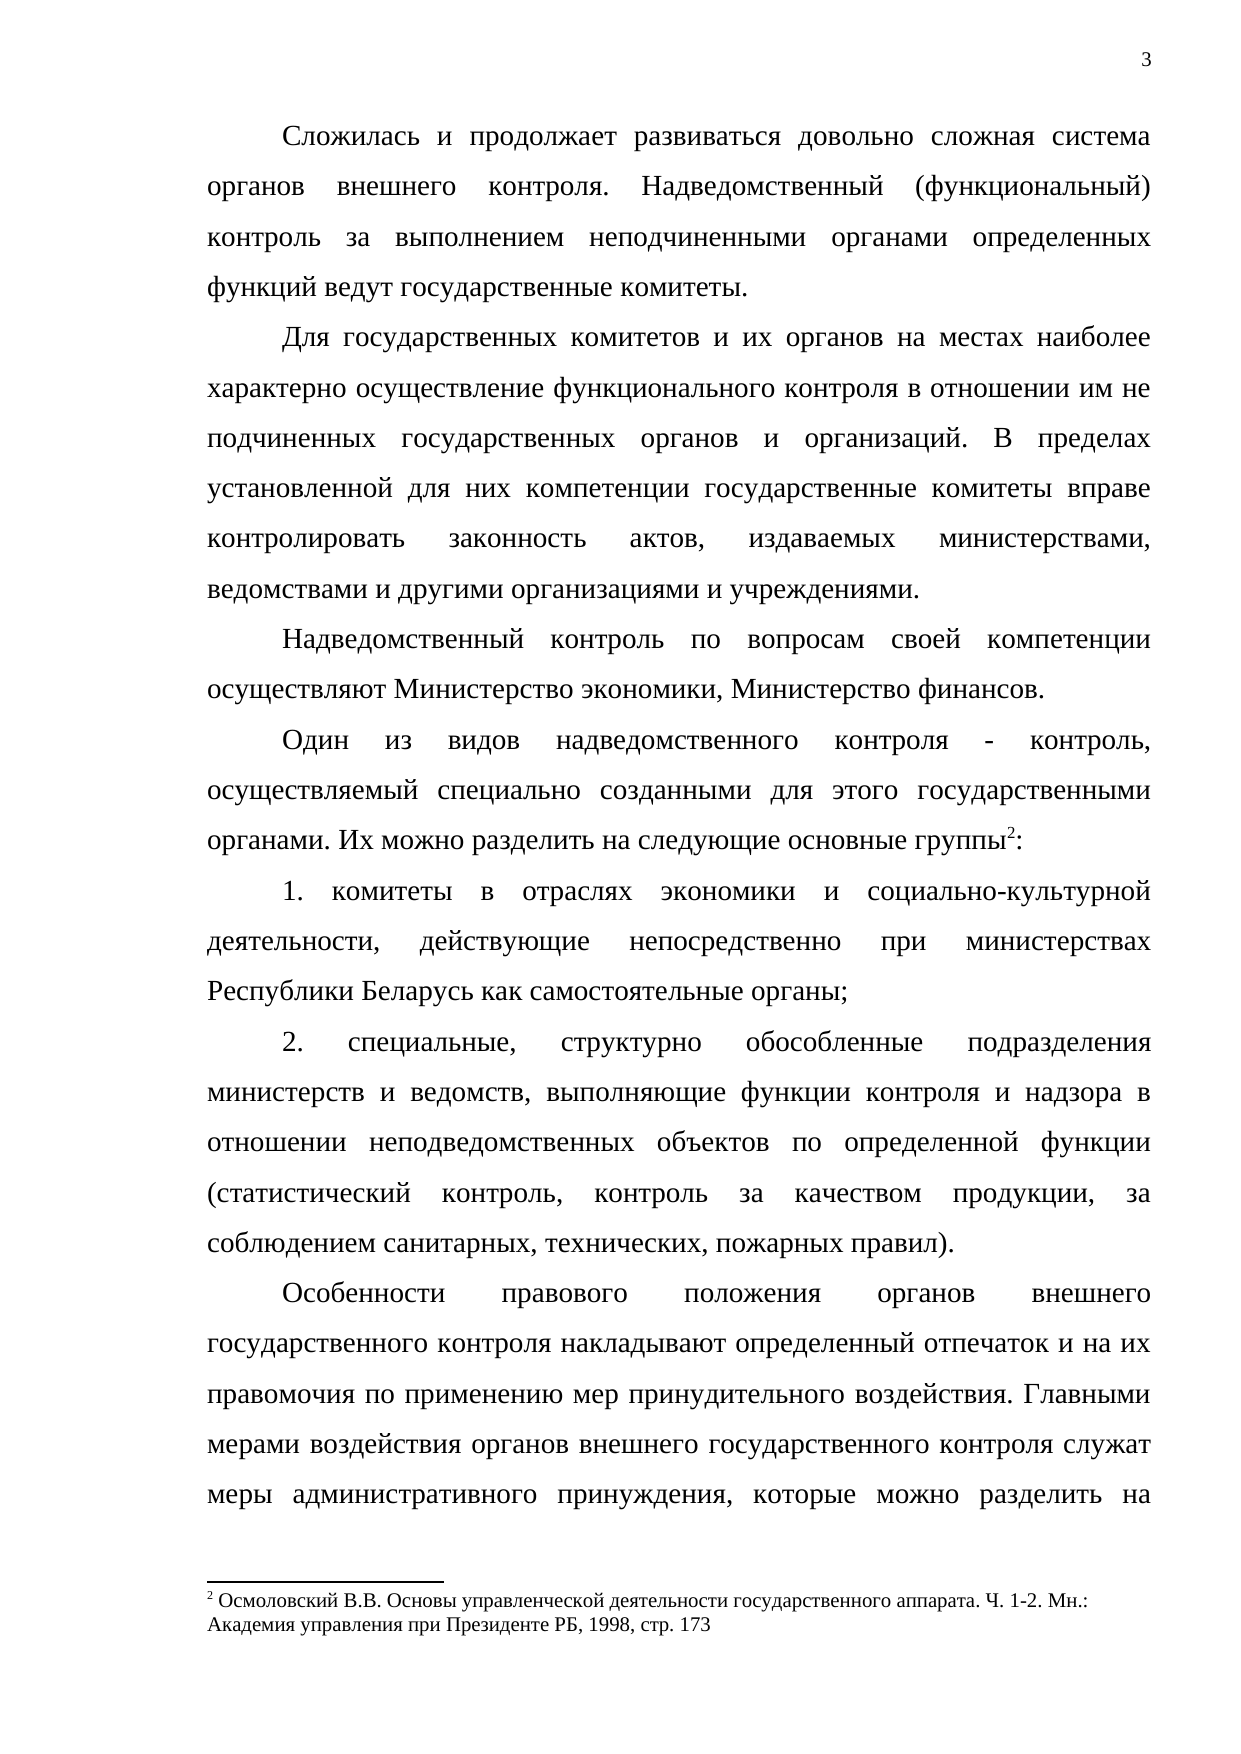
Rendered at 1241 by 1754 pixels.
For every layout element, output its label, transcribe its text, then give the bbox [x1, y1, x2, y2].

text Один из видов надведомственного контроля - контроль, осуществляемый специально созданными для этого государственными органами. Их можно разделить на следующие основные группы: [207, 722, 1152, 856]
text Для государственных комитетов и их органов на местах наиболее характерно осуществление функционального контроля в отношении им не подчиненных государственных органов и организаций. В пределах установленной для них компетенции государственные комитеты вправе контролировать законность актов, издаваемых министерствами, ведомствами и другими организациями и учреждениями. [207, 319, 1152, 604]
text Сложилась и продолжает развиваться довольно сложная система органов внешнего контроля. Надведомственный (функциональный) контроль за выполнением неподчиненными органами определенных функций ведут государственные комитеты. [207, 118, 1152, 303]
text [207, 1275, 1152, 1510]
text 1. комитеты в отраслях экономики и социально-культурной деятельности, действующие непосредственно при министерствах Республики Беларусь как самостоятельные органы; [207, 873, 1152, 1007]
text 2. специальные, структурно обособленные подразделения министерств и ведомств, выполняющие функции контроля и надзора в отношении неподведомственных объектов по определенной функции (статистический контроль, контроль за качеством продукции, за соблюдением санитарных, технических, пожарных правил). [207, 1024, 1152, 1258]
text Надведомственный контроль по вопросам своей компетенции осуществляют Министерство экономики, Министерство финансов. [207, 621, 1152, 705]
